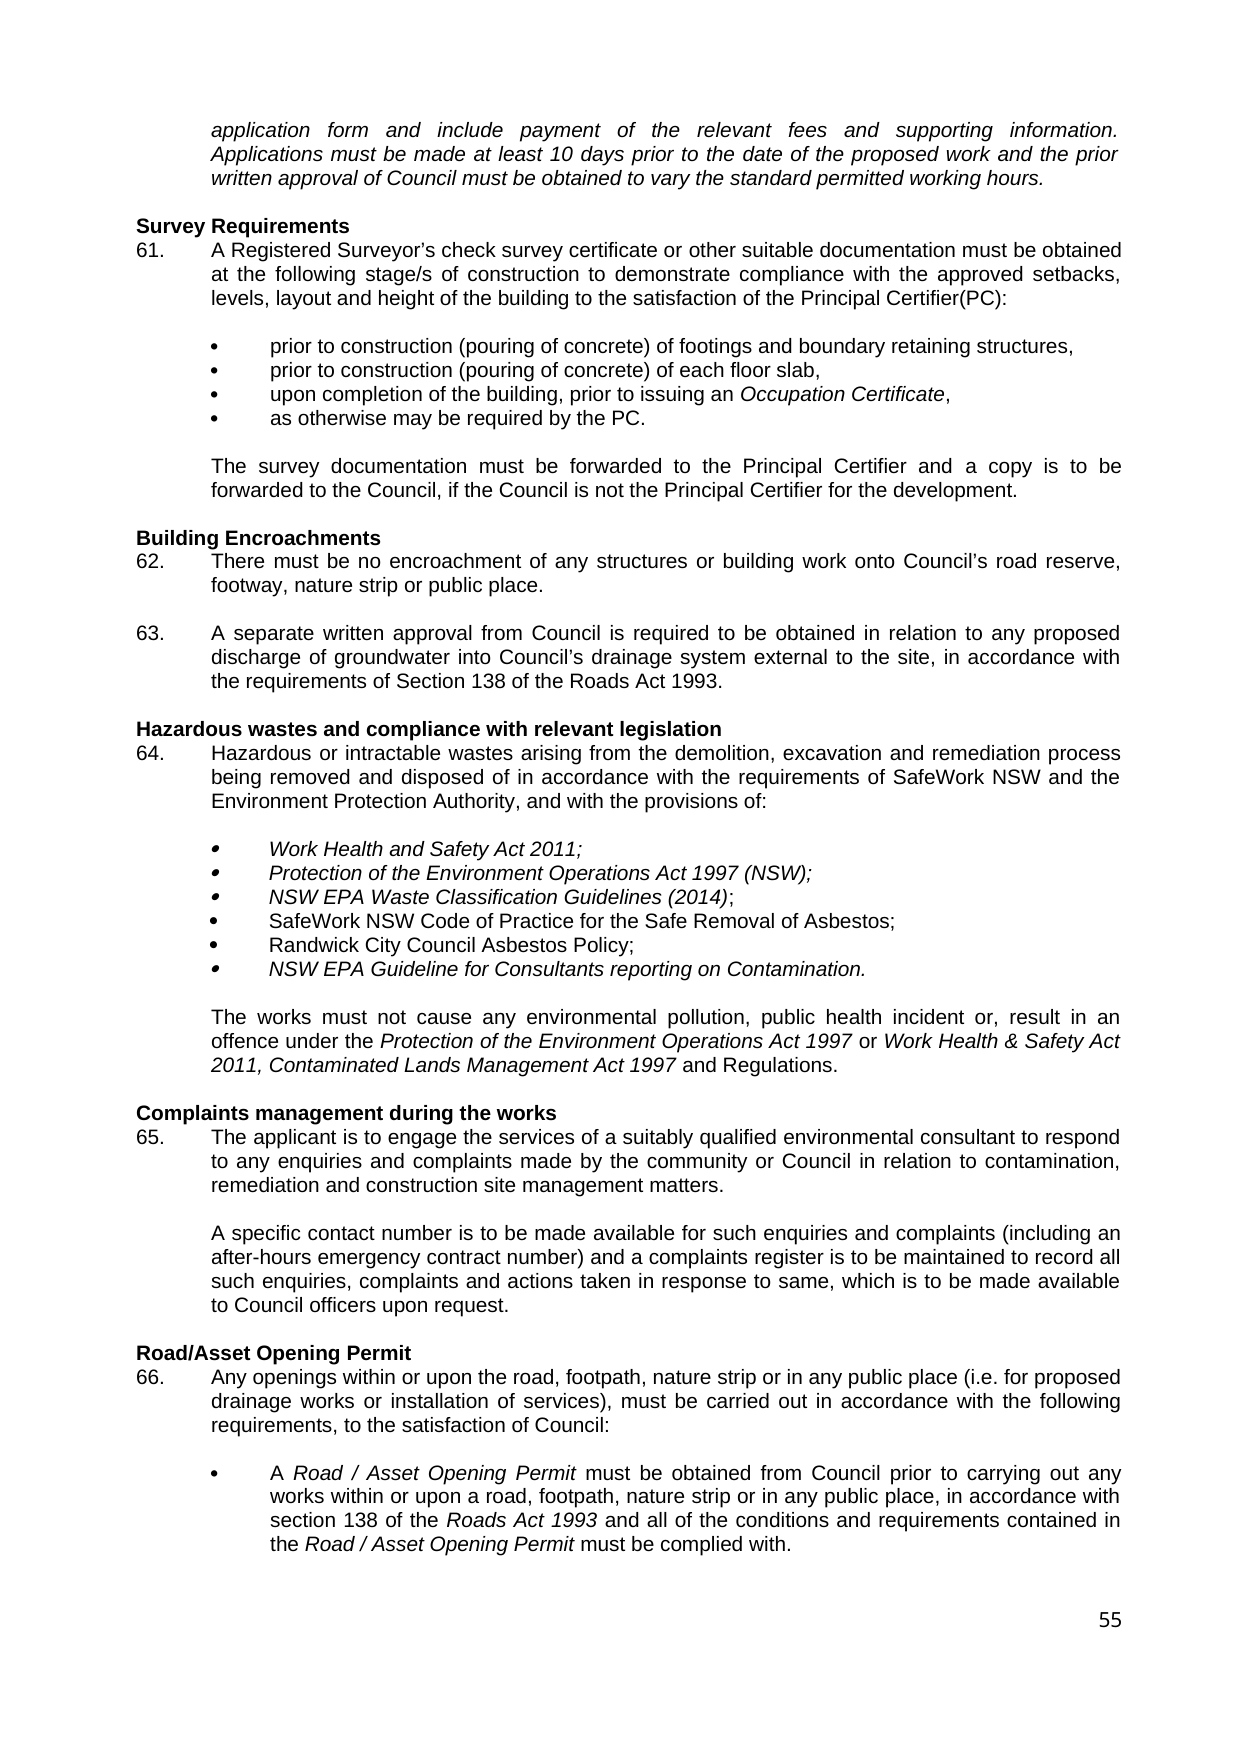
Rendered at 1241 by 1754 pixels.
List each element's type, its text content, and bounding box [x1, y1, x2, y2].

list A separate written approval from Council is required to be obtained in relation to any proposed discharge of groundwater into Council’s drainage system external to the site, in accordance with the requirements of Section 138 of the Roads Act 1993. [136, 621, 1122, 693]
list NSW EPA Waste Classification Guidelines (2014); [210, 885, 1122, 909]
list NSW EPA Guideline for Consultants reporting on Contamination. [210, 957, 1122, 981]
list prior to construction (pouring of concrete) of each floor slab, [211, 358, 1122, 382]
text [211, 118, 1122, 190]
text Road/Asset Opening Permit [136, 1341, 1122, 1364]
list Any openings within or upon the road, footpath, nature strip or in any public place (i.e. for proposed drainage works or installation of services), must be carried out in accordance with the following requirements, to the satisfaction of Council: [136, 1364, 1122, 1436]
list Hazardous or intractable wastes arising from the demolition, excavation and remediation process being removed and disposed of in accordance with the requirements of SafeWork NSW and the Environment Protection Authority, and with the provisions of: [136, 741, 1122, 813]
list A Road / Asset Opening Permit must be obtained from Council prior to carrying out any works within or upon a road, footpath, nature strip or in any public place, in accordance with section 138 of the Roads Act 1993 and all of the conditions and requirements contained in the Road / Asset Opening Permit must be complied with. [211, 1460, 1122, 1556]
text Building Encroachments [136, 525, 1122, 549]
list upon completion of the building, prior to issuing an Occupation Certificate, [211, 382, 1122, 406]
text The works must not cause any environmental pollution, public health incident or, result in an offence under the Protection of the Environment Operations Act 1997 or Work Health & Safety Act 2011, Contaminated Lands Management Act 1997 and Regulations. [211, 1005, 1122, 1077]
list SafeWork NSW Code of Practice for the Safe Removal of Asbestos; [210, 909, 1122, 933]
list Randwick City Council Asbestos Policy; [210, 933, 1122, 957]
list There must be no encroachment of any structures or building work onto Council’s road reserve, footway, nature strip or public place. [136, 549, 1122, 597]
text The survey documentation must be forwarded to the Principal Certifier and a copy is to be forwarded to the Council, if the Council is not the Principal Certifier for the development. [211, 453, 1122, 501]
text Complaints management during the works [136, 1101, 1122, 1125]
list prior to construction (pouring of concrete) of footings and boundary retaining structures, [211, 334, 1122, 358]
text A specific contact number is to be made available for such enquiries and complaints (including an after-hours emergency contract number) and a complaints register is to be maintained to record all such enquiries, complaints and actions taken in response to same, which is to be made available to Council officers upon request. [211, 1221, 1122, 1317]
list Protection of the Environment Operations Act 1997 (NSW); [210, 861, 1122, 885]
list The applicant is to engage the services of a suitably qualified environmental consultant to respond to any enquiries and complaints made by the community or Council in relation to contamination, remediation and construction site management matters. [136, 1125, 1122, 1197]
text Survey Requirements [136, 214, 1122, 238]
text Hazardous wastes and compliance with relevant legislation [136, 717, 1122, 741]
list A Registered Surveyor’s check survey certificate or other suitable documentation must be obtained at the following stage/s of construction to demonstrate compliance with the approved setbacks, levels, layout and height of the building to the satisfaction of the Principal Certifier(PC): [136, 238, 1122, 310]
list Work Health and Safety Act 2011; [210, 837, 1122, 861]
list as otherwise may be required by the PC. [211, 406, 1122, 429]
